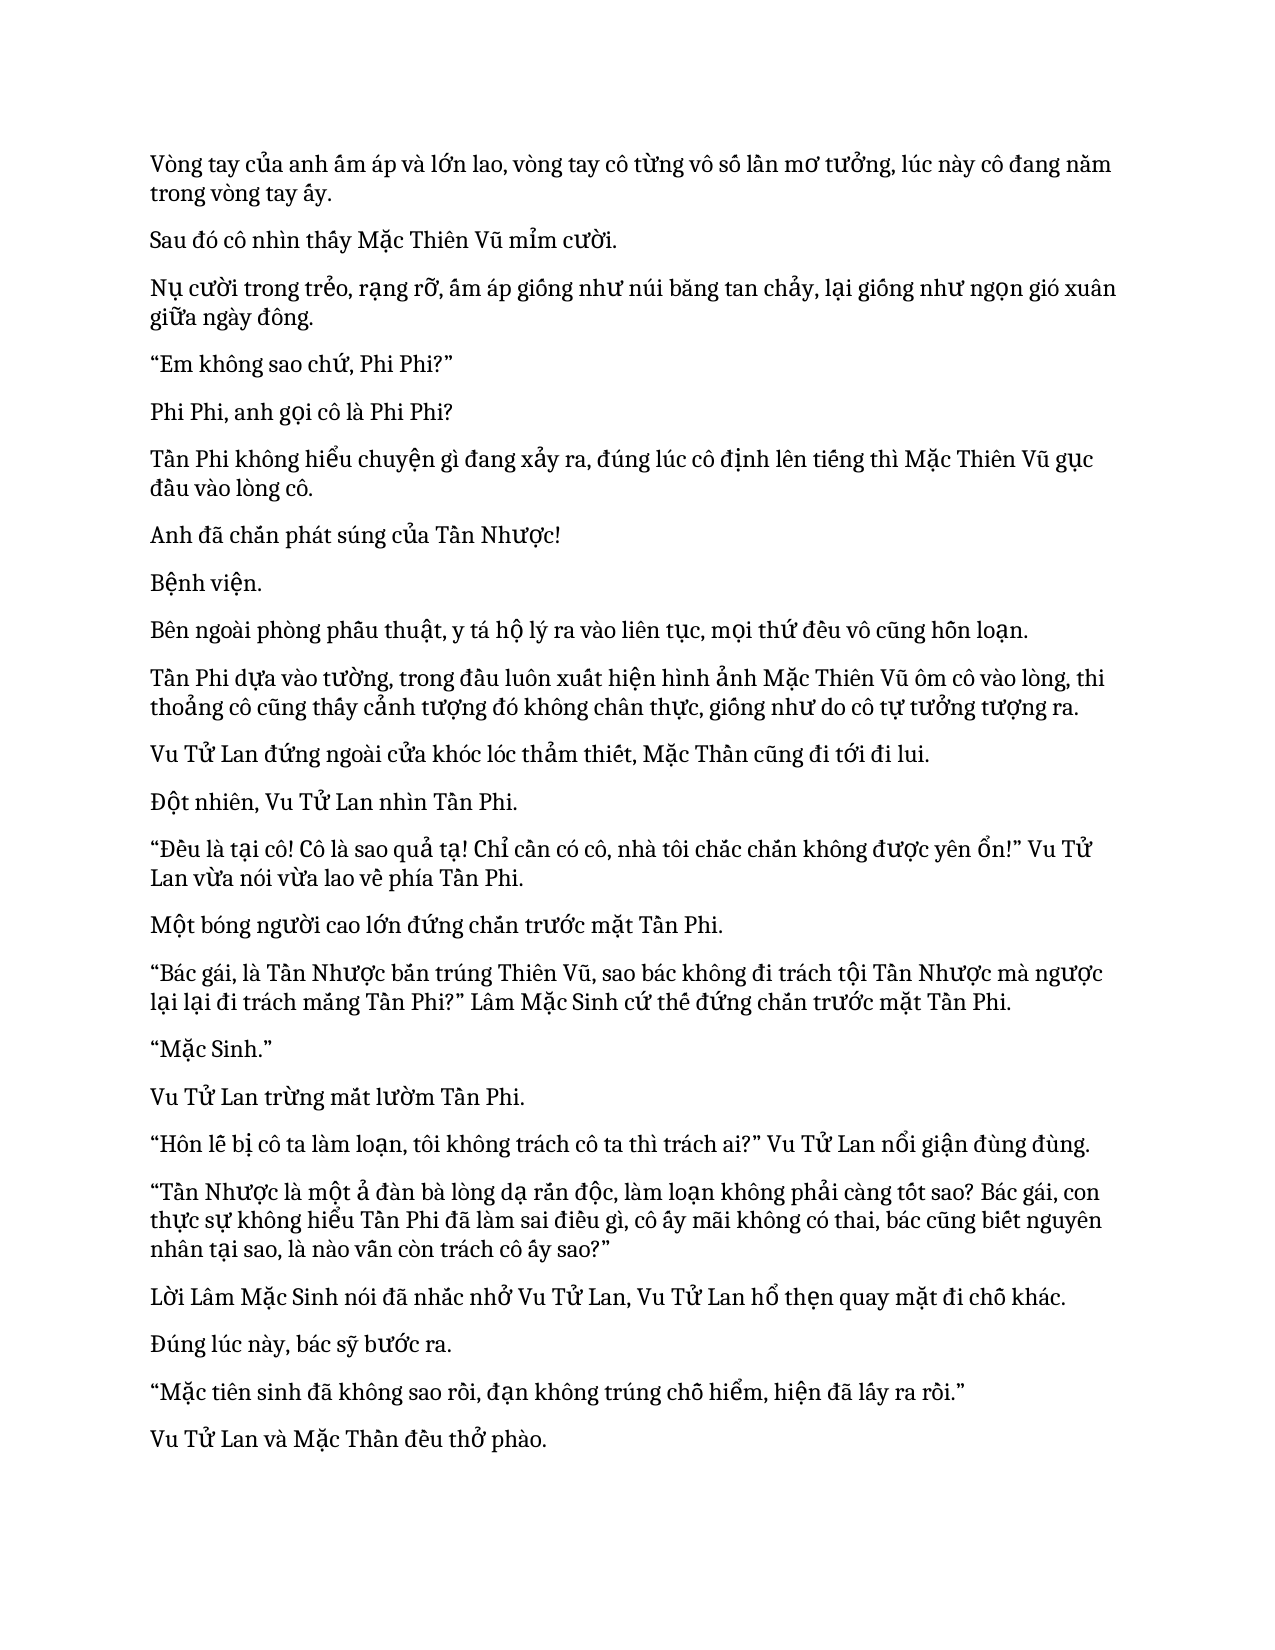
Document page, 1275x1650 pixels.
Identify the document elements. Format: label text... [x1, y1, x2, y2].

text Vu Tử Lan đứng ngoài cửa khóc lóc thảm thiết, Mặc Thần cũng đi tới đi lui. [150, 740, 1125, 769]
text Tần Phi không hiểu chuyện gì đang xảy ra, đúng lúc cô định lên tiếng thì Mặc Thiên Vũ gục đầu vào lòng cô. [150, 445, 1125, 502]
text Sau đó cô nhìn thấy Mặc Thiên Vũ mỉm cười. [150, 226, 1125, 255]
text “Bác gái, là Tần Nhược bắn trúng Thiên Vũ, sao bác không đi trách tội Tần Nhược mà ngược lại lại đi trách mắng Tần Phi?” Lâm Mặc Sinh cứ thế đứng chắn trước mặt Tần Phi. [150, 959, 1125, 1016]
text Phi Phi, anh gọi cô là Phi Phi? [150, 397, 1125, 426]
text Bệnh viện. [150, 569, 1125, 597]
text Đúng lúc này, bác sỹ bước ra. [150, 1330, 1125, 1359]
text Anh đã chắn phát súng của Tần Nhược! [150, 521, 1125, 550]
text Vu Tử Lan trừng mắt lườm Tần Phi. [150, 1082, 1125, 1111]
text Lời Lâm Mặc Sinh nói đã nhắc nhở Vu Tử Lan, Vu Tử Lan hổ thẹn quay mặt đi chỗ khác. [150, 1282, 1125, 1311]
text Tần Phi dựa vào tường, trong đầu luôn xuất hiện hình ảnh Mặc Thiên Vũ ôm cô vào lòng, thi thoảng cô cũng thấy cảnh tượng đó không chân thực, giống như do cô tự tưởng tượng ra. [150, 664, 1125, 721]
text Vu Tử Lan và Mặc Thần đều thở phào. [150, 1425, 1125, 1454]
text “Đều là tại cô! Cô là sao quả tạ! Chỉ cần có cô, nhà tôi chắc chắn không được yên ổn!” Vu Tử Lan vừa nói vừa lao về phía Tần Phi. [150, 835, 1125, 892]
text Bên ngoài phòng phẫu thuật, y tá hộ lý ra vào liên tục, mọi thứ đều vô cũng hỗn loạn. [150, 616, 1125, 645]
text “Mặc tiên sinh đã không sao rồi, đạn không trúng chỗ hiểm, hiện đã lấy ra rồi.” [150, 1377, 1125, 1406]
text “Mặc Sinh.” [150, 1035, 1125, 1064]
text “Hôn lễ bị cô ta làm loạn, tôi không trách cô ta thì trách ai?” Vu Tử Lan nổi giận đùng đùng. [150, 1130, 1125, 1159]
text “Em không sao chứ, Phi Phi?” [150, 350, 1125, 379]
text Vòng tay của anh ấm áp và lớn lao, vòng tay cô từng vô số lần mơ tưởng, lúc này cô đang nằm trong vòng tay ấy. [150, 150, 1125, 207]
text Một bóng người cao lớn đứng chắn trước mặt Tần Phi. [150, 911, 1125, 940]
text Nụ cười trong trẻo, rạng rỡ, ấm áp giống như núi băng tan chảy, lại giống như ngọn gió xuân giữa ngày đông. [150, 274, 1125, 331]
text “Tần Nhược là một ả đàn bà lòng dạ rắn độc, làm loạn không phải càng tốt sao? Bác gái, con thực sự không hiểu Tần Phi đã làm sai điều gì, cô ấy mãi không có thai, bác cũng biết nguyên nhân tại sao, là nào vẫn còn trách cô ấy sao?” [150, 1177, 1125, 1264]
text Đột nhiên, Vu Tử Lan nhìn Tần Phi. [150, 787, 1125, 816]
